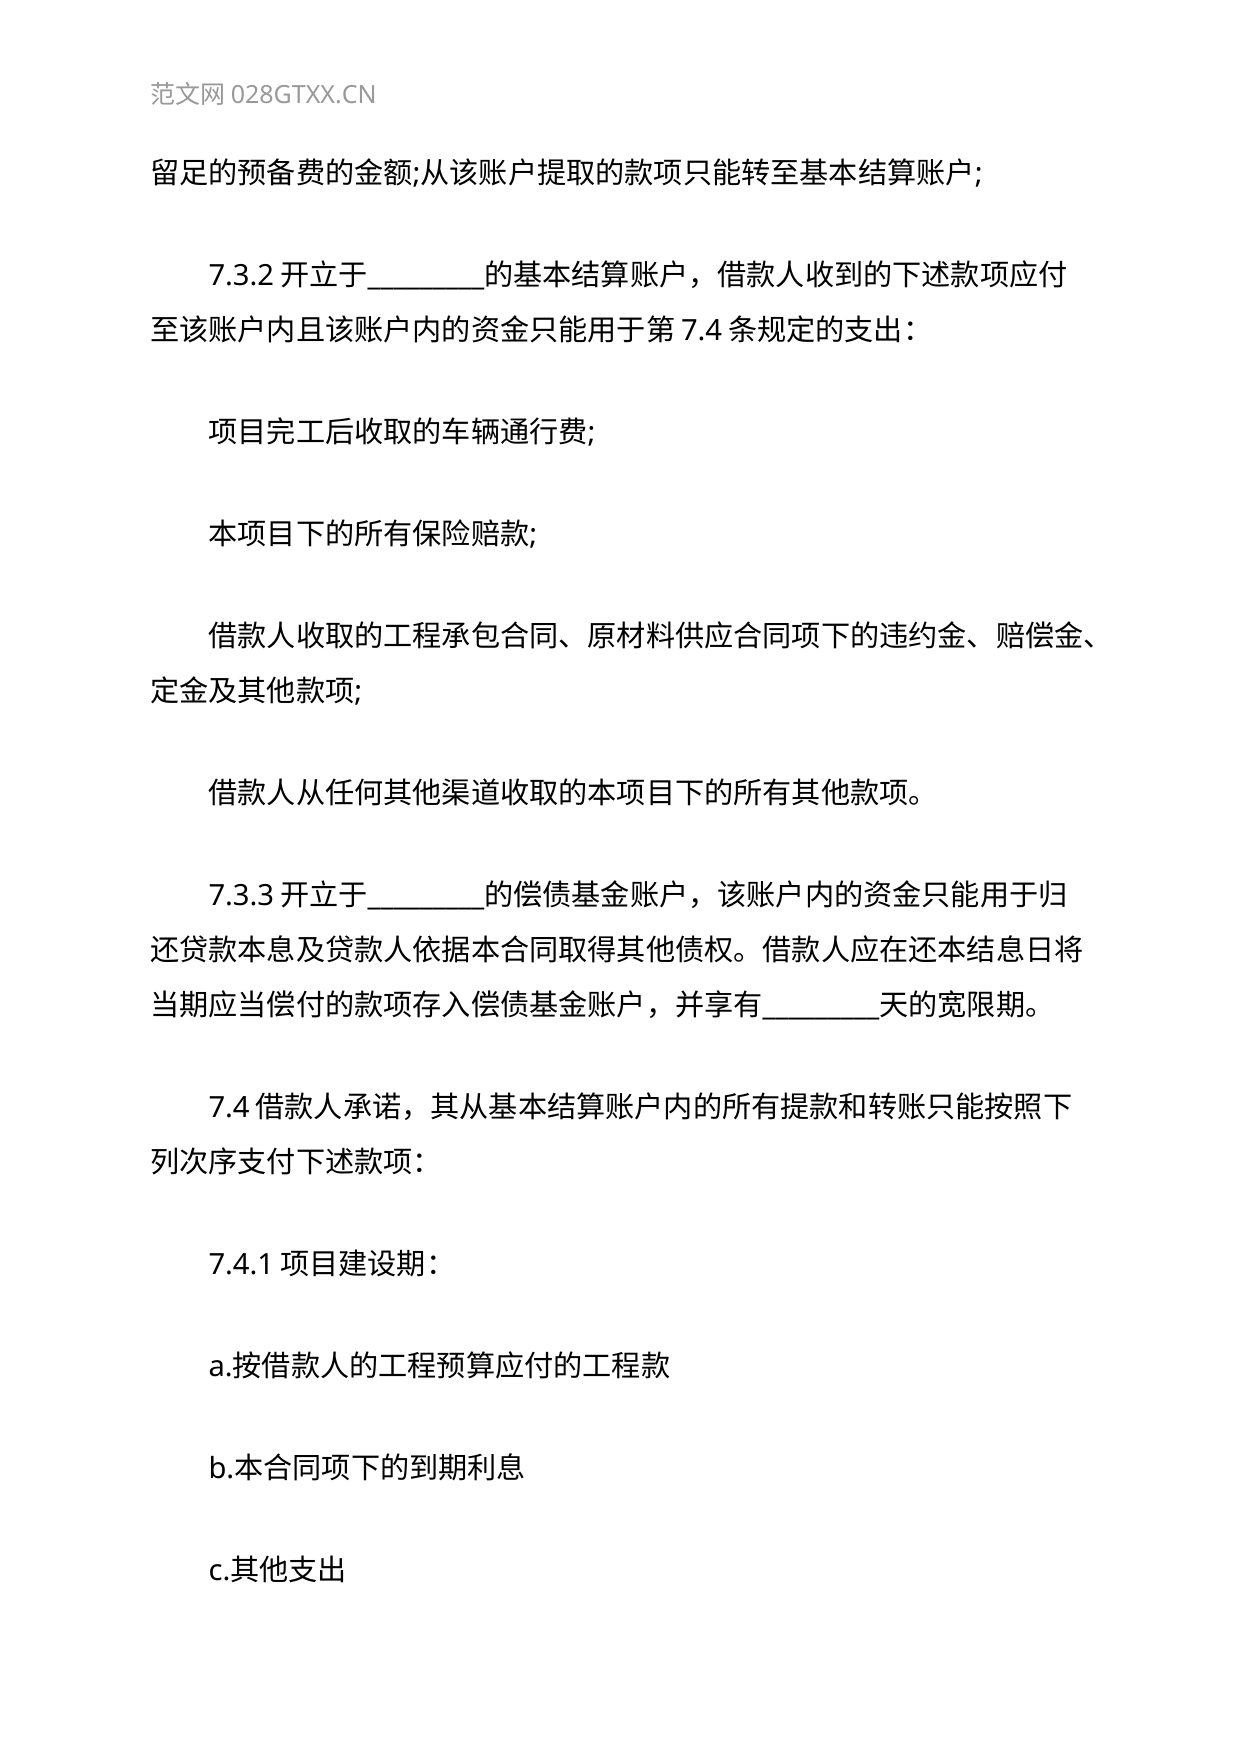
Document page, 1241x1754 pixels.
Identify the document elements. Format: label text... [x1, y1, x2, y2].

text 借款人收取的工程承包合同、原材料供应合同项下的违约金、赔偿金、定金及其他款项; [150, 613, 1090, 710]
text 本项目下的所有保险赔款; [150, 511, 1090, 553]
text b.本合同项下的到期利息 [150, 1444, 1090, 1487]
text 7.4.1项目建设期： [150, 1240, 1090, 1283]
text 7.3.3开立于_________的偿债基金账户，该账户内的资金只能用于归还贷款本息及贷款人依据本合同取得其他债权。借款人应在还本结息日将当期应当偿付的款项存入偿债基金账户，并享有_________天的宽限期。 [150, 872, 1090, 1024]
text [150, 150, 1090, 192]
text 7.4借款人承诺，其从基本结算账户内的所有提款和转账只能按照下列次序支付下述款项： [150, 1083, 1090, 1181]
text 7.3.2开立于_________的基本结算账户，借款人收到的下述款项应付至该账户内且该账户内的资金只能用于第7.4条规定的支出： [150, 252, 1090, 349]
text 借款人从任何其他渠道收取的本项目下的所有其他款项。 [150, 770, 1090, 812]
text a.按借款人的工程预算应付的工程款 [150, 1342, 1090, 1384]
text c.其他支出 [150, 1546, 1090, 1588]
text 项目完工后收取的车辆通行费; [150, 409, 1090, 451]
